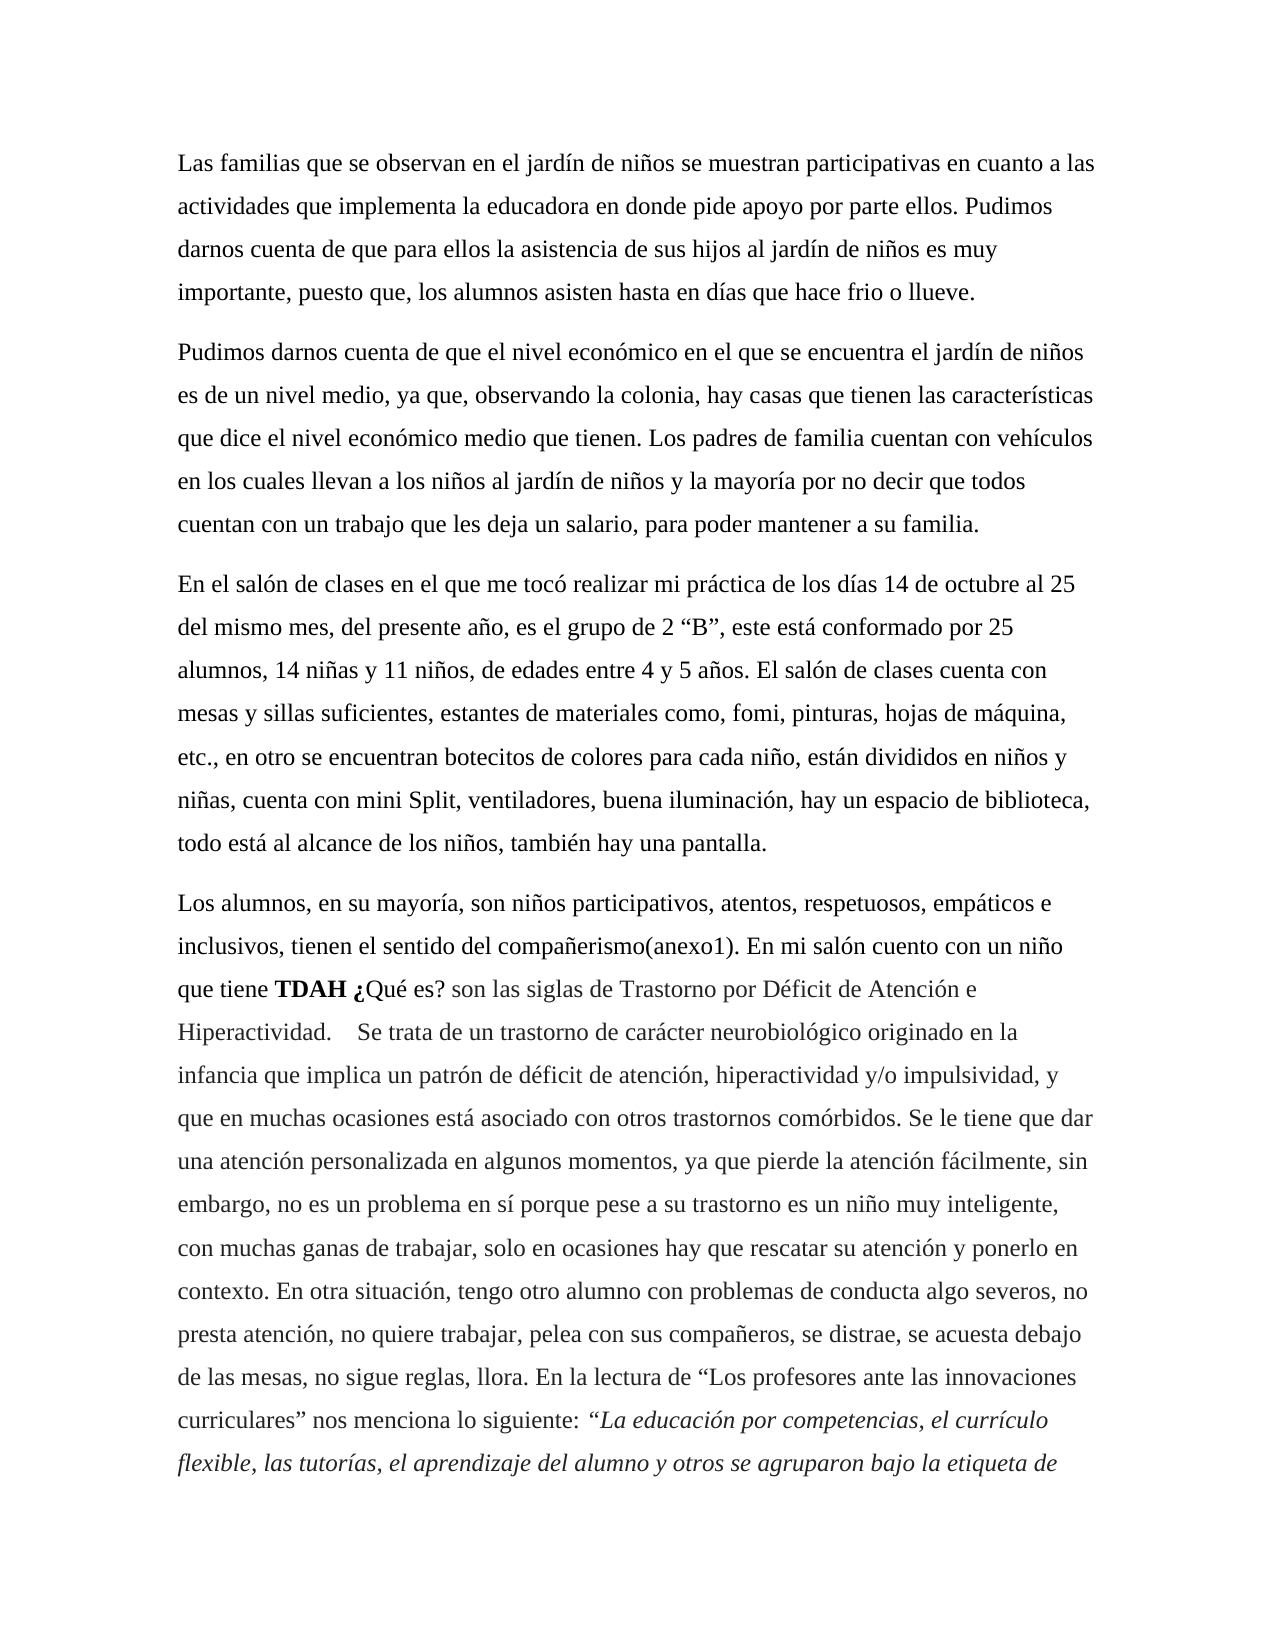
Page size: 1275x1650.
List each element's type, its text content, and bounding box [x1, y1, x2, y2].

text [177, 888, 1098, 1477]
text En el salón de clases en el que me tocó realizar mi práctica de los días 14 de octubre al 25 del mismo mes, del presente año, es el grupo de 2 “B”, este está conformado por 25 alumnos, 14 niñas y 11 niños, de edades entre 4 y 5 años. El salón de clases cuenta con mesas y sillas suficientes, estantes de materiales como, fomi, pinturas, hojas de máquina, etc., en otro se encuentran botecitos de colores para cada niño, están divididos en niños y niñas, cuenta con mini Split, ventiladores, buena iluminación, hay un espacio de biblioteca, todo está al alcance de los niños, también hay una pantalla. [177, 569, 1098, 857]
text Pudimos darnos cuenta de que el nivel económico en el que se encuentra el jardín de niños es de un nivel medio, ya que, observando la colonia, hay casas que tienen las características que dice el nivel económico medio que tienen. Los padres de familia cuentan con vehículos en los cuales llevan a los niños al jardín de niños y la mayoría por no decir que todos cuentan con un trabajo que les deja un salario, para poder mantener a su familia. [177, 337, 1098, 538]
text Las familias que se observan en el jardín de niños se muestran participativas en cuanto a las actividades que implementa la educadora en donde pide apoyo por parte ellos. Pudimos darnos cuenta de que para ellos la asistencia de sus hijos al jardín de niños es muy importante, puesto que, los alumnos asisten hasta en días que hace frio o llueve. [177, 148, 1098, 306]
